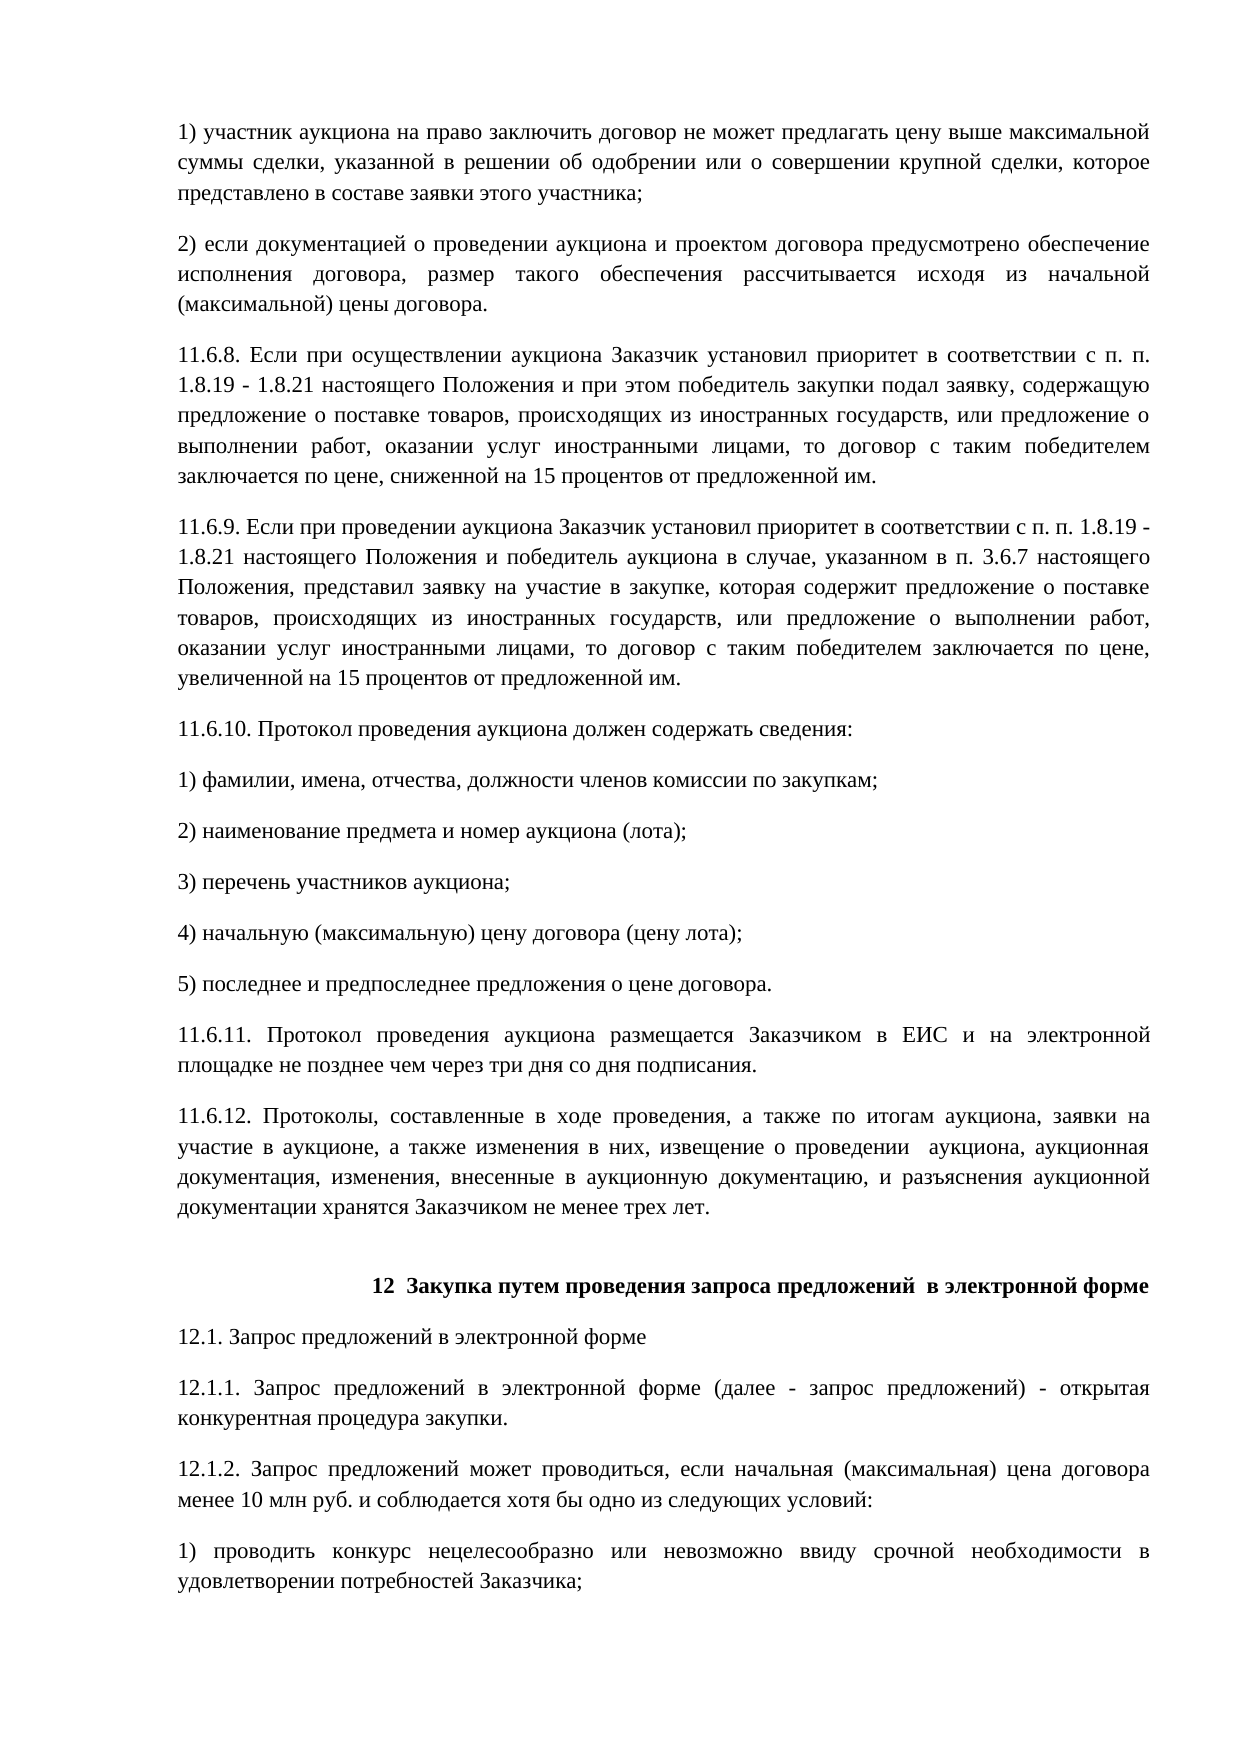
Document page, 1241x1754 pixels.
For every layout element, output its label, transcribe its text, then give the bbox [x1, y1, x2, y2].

text 12.1.2. Запрос предложений может проводиться, если начальная (максимальная) цена договора менее 10 млн руб. и соблюдается хотя бы одно из следующих условий: [177, 1456, 1152, 1512]
text 11.6.9. Если при проведении аукциона Заказчик установил приоритет в соответствии с п. п. 1.8.19 - 1.8.21 настоящего Положения и победитель аукциона в случае, указанном в п. 3.6.7 настоящего Положения, представил заявку на участие в закупке, которая содержит предложение о поставке товаров, происходящих из иностранных государств, или предложение о выполнении работ, оказании услуг иностранными лицами, то договор с таким победителем заключается по цене, увеличенной на 15 процентов от предложенной им. [177, 513, 1152, 690]
text 1) участник аукциона на право заключить договор не может предлагать цену выше максимальной суммы сделки, указанной в решении об одобрении или о совершении крупной сделки, которое представлено в составе заявки этого участника; [177, 118, 1152, 205]
text 2) наименование предмета и номер аукциона (лота); [177, 817, 1152, 843]
text 12.1.1. Запрос предложений в электронной форме (далее - запрос предложений) - открытая конкурентная процедура закупки. [177, 1374, 1152, 1431]
text 2) если документацией о проведении аукциона и проектом договора предусмотрено обеспечение исполнения договора, размер такого обеспечения рассчитывается исходя из начальной (максимальной) цены договора. [177, 229, 1152, 316]
text 12.1. Запрос предложений в электронной форме [177, 1323, 1152, 1349]
text 11.6.10. Протокол проведения аукциона должен содержать сведения: [177, 715, 1152, 741]
text 4) начальную (максимальную) цену договора (цену лота); [177, 919, 1152, 946]
text 1) фамилии, имена, отчества, должности членов комиссии по закупкам; [177, 766, 1152, 792]
text 11.6.11. Протокол проведения аукциона размещается Заказчиком в ЕИС и на электронной площадке не позднее чем через три дня со дня подписания. [177, 1021, 1152, 1078]
text 11.6.8. Если при осуществлении аукциона Заказчик установил приоритет в соответствии с п. п. 1.8.19 - 1.8.21 настоящего Положения и при этом победитель закупки подал заявку, содержащую предложение о поставке товаров, происходящих из иностранных государств, или предложение о выполнении работ, оказании услуг иностранными лицами, то договор с таким победителем заключается по цене, сниженной на 15 процентов от предложенной им. [177, 341, 1152, 488]
text 11.6.12. Протоколы, составленные в ходе проведения, а также по итогам аукциона, заявки на участие в аукционе, а также изменения в них, извещение о проведении аукциона, аукционная документация, изменения, внесенные в аукционную документацию, и разъяснения аукционной документации хранятся Заказчиком не менее трех лет. [177, 1102, 1152, 1219]
text 3) перечень участников аукциона; [177, 868, 1152, 894]
text 1) проводить конкурс нецелесообразно или невозможно ввиду срочной необходимости в удовлетворении потребностей Заказчика; [177, 1537, 1152, 1593]
text 5) последнее и предпоследнее предложения о цене договора. [177, 970, 1152, 997]
text 12 Закупка путем проведения запроса предложений в электронной форме [177, 1272, 1152, 1298]
